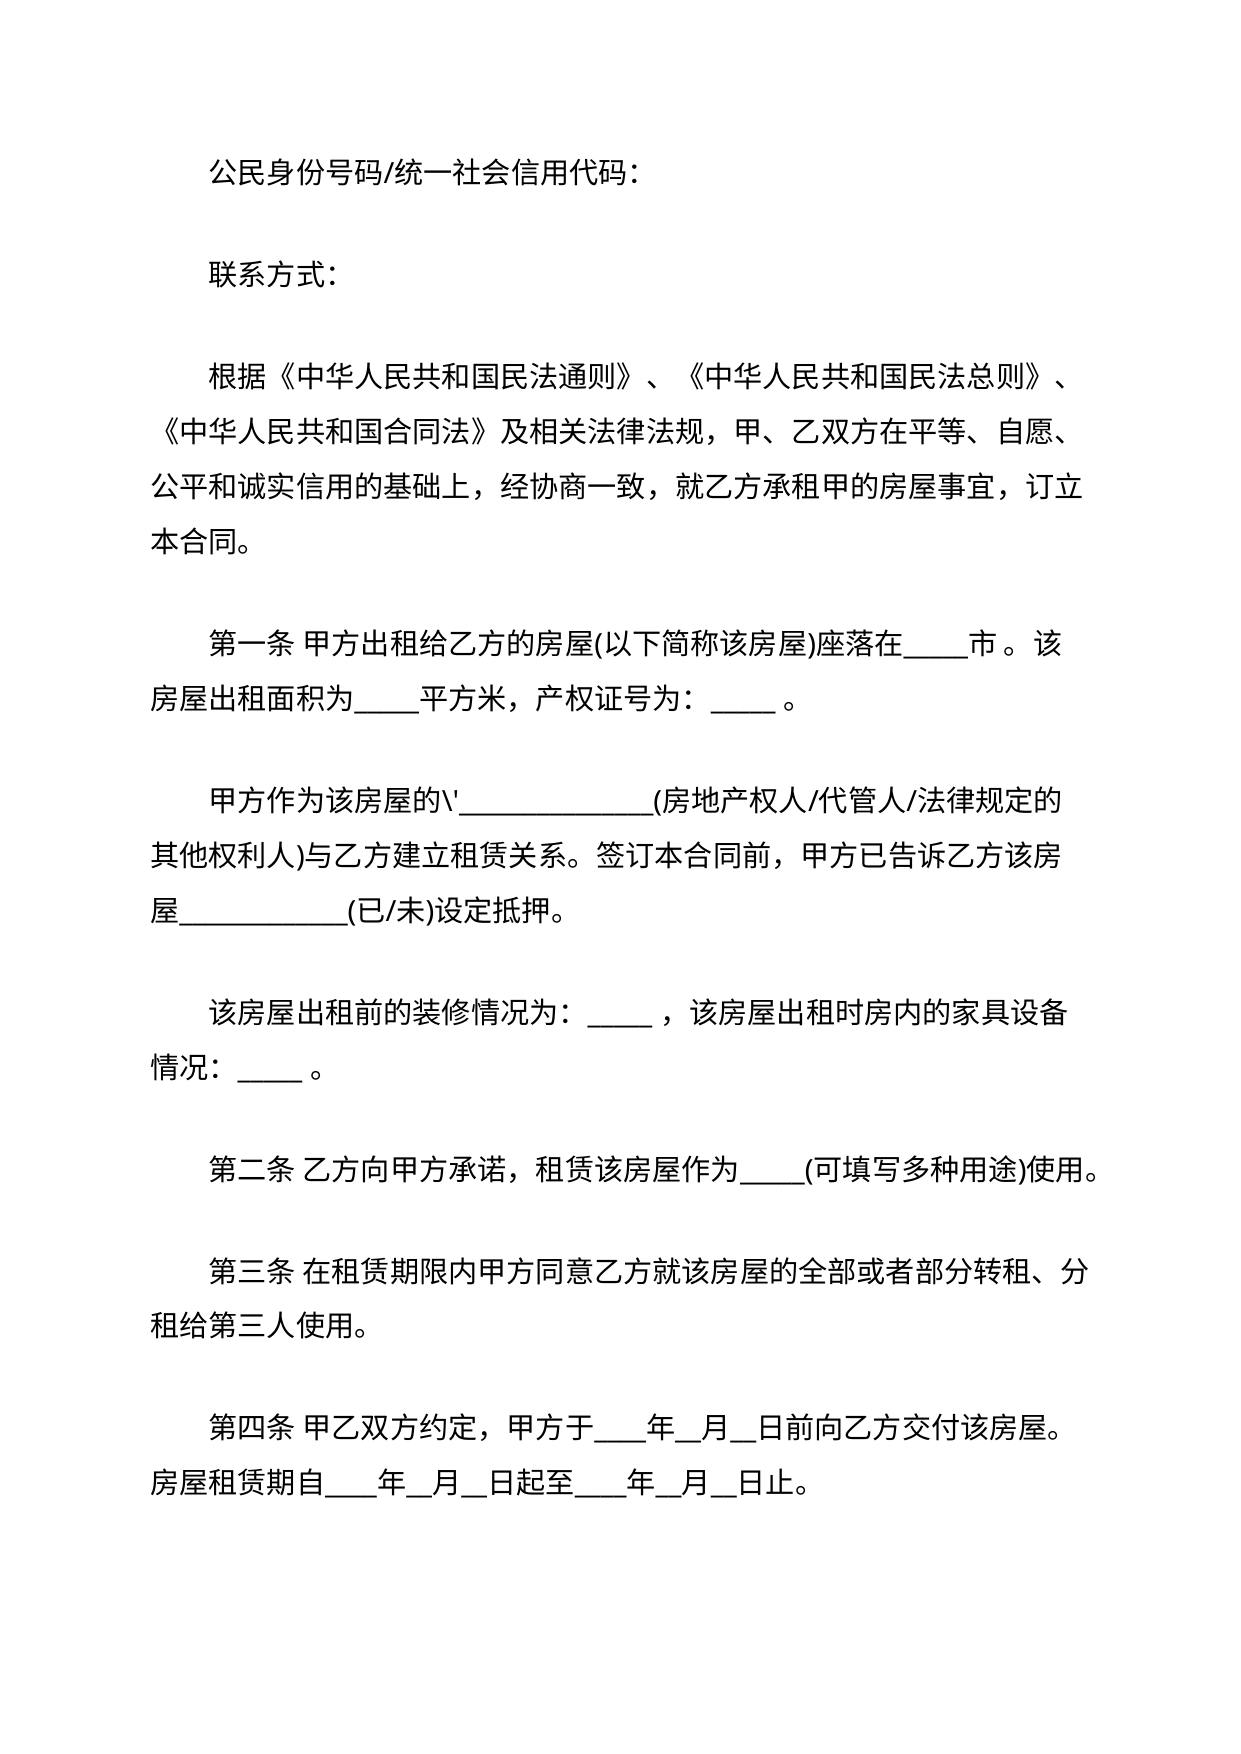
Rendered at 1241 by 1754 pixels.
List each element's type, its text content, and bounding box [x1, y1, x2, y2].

text 第四条 甲乙双方约定，甲方于____年__月__日前向乙方交付该房屋。房屋租赁期自____年__月__日起至____年__月__日止。 [150, 1405, 1090, 1502]
text 甲方作为该房屋的\'_______________(房地产权人/代管人/法律规定的其他权利人)与乙方建立租赁关系。签订本合同前，甲方已告诉乙方该房屋_____________(已/未)设定抵押。 [150, 777, 1090, 929]
text 该房屋出租前的装修情况为：_____ ，该房屋出租时房内的家具设备情况：_____ 。 [150, 989, 1090, 1087]
text 根据《中华人民共和国民法通则》、《中华人民共和国民法总则》、《中华人民共和国合同法》及相关法律法规，甲、乙双方在平等、自愿、公平和诚实信用的基础上，经协商一致，就乙方承租甲的房屋事宜，订立本合同。 [150, 354, 1090, 561]
text 联系方式： [150, 252, 1090, 294]
text 第二条 乙方向甲方承诺，租赁该房屋作为_____(可填写多种用途)使用。 [150, 1146, 1090, 1188]
text 第一条 甲方出租给乙方的房屋(以下简称该房屋)座落在_____市 。该房屋出租面积为_____平方米，产权证号为：_____ 。 [150, 620, 1090, 718]
text 第三条 在租赁期限内甲方同意乙方就该房屋的全部或者部分转租、分租给第三人使用。 [150, 1248, 1090, 1345]
text 公民身份号码/统一社会信用代码： [150, 150, 1090, 192]
